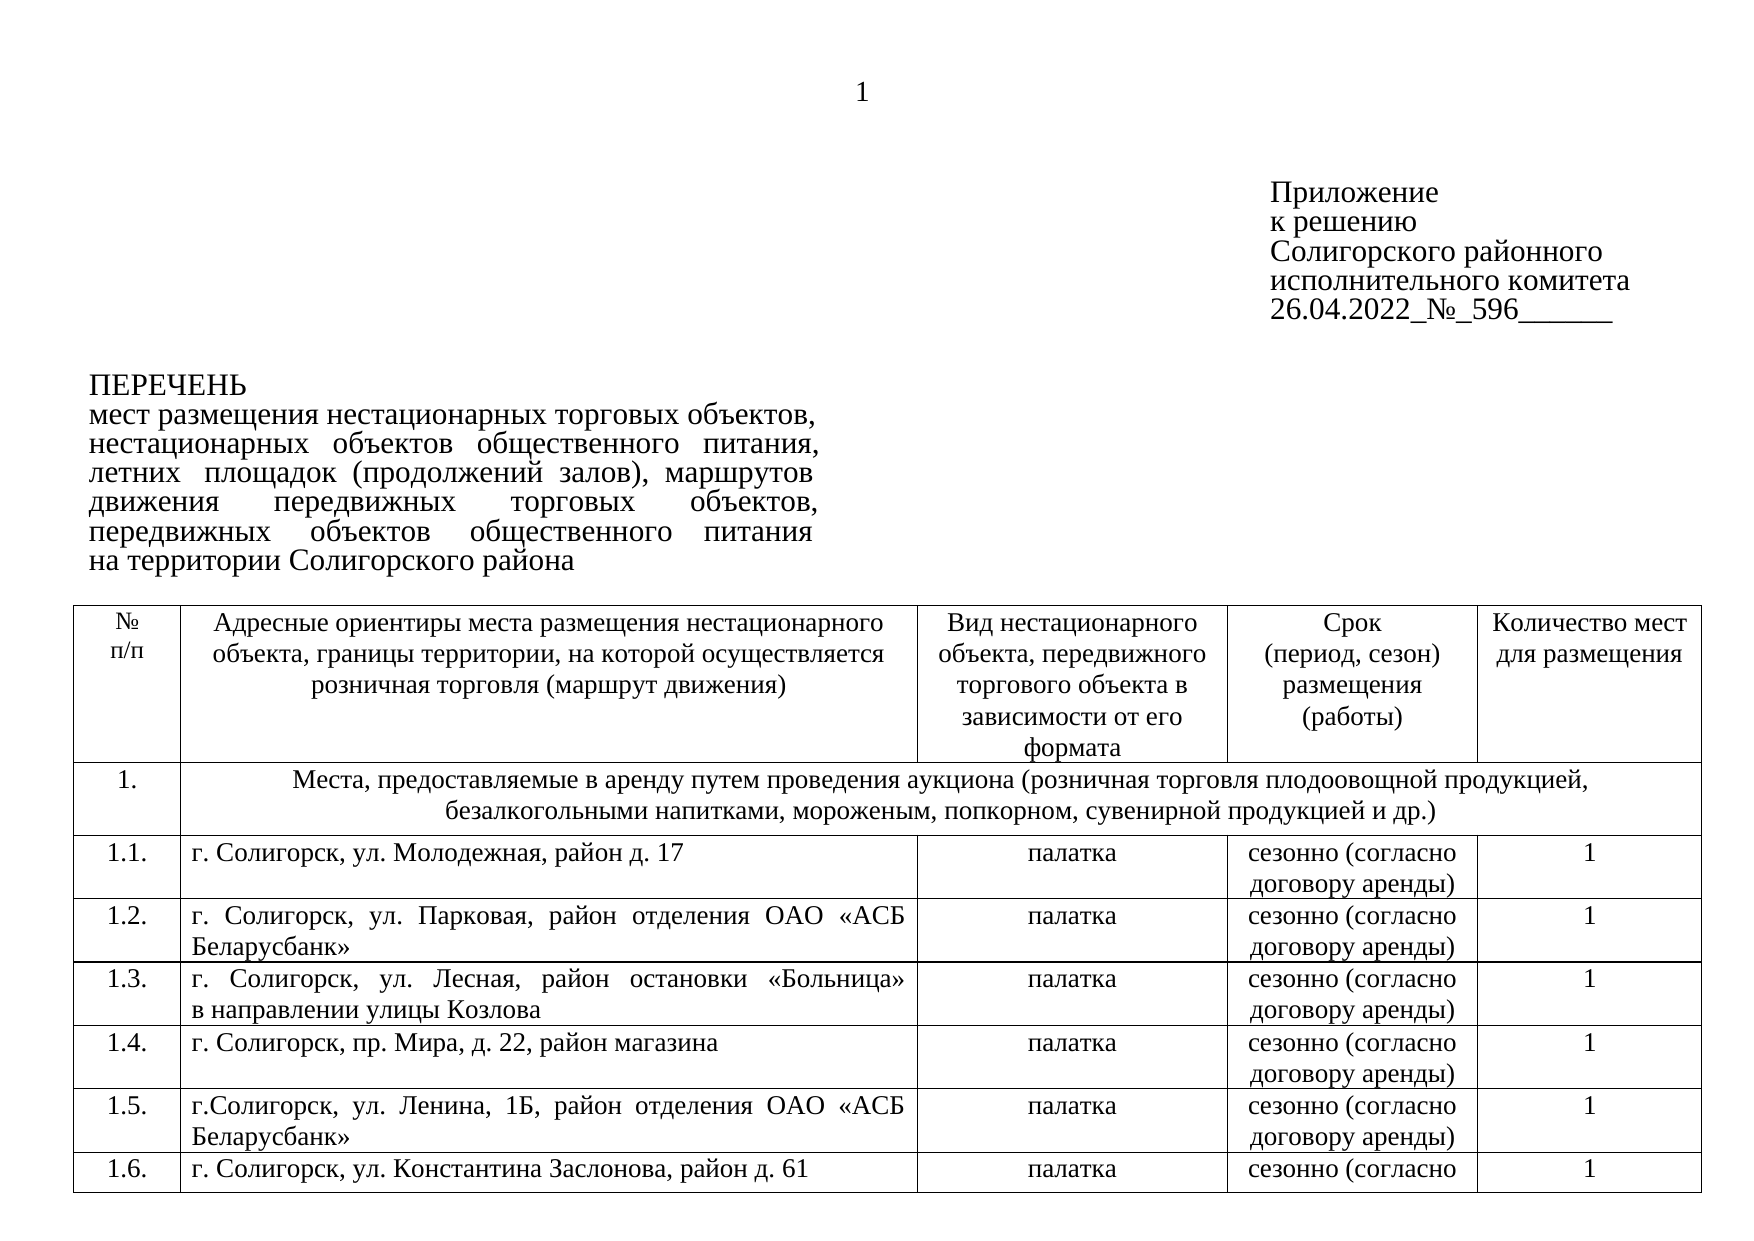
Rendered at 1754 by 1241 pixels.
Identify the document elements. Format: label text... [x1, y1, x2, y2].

table_cell 1.1. [74, 836, 180, 898]
table_cell г. Солигорск, ул. Молодежная, район д. 17 [181, 836, 917, 898]
table_cell 1 [1478, 899, 1701, 961]
table_cell палатка [918, 963, 1227, 1025]
table_header № п/п [74, 606, 180, 762]
table_cell 1 [1478, 1153, 1701, 1192]
table_cell 1 [1478, 1026, 1701, 1088]
text Солигорского районного [1255, 238, 1636, 267]
table_cell г. Солигорск, ул. Парковая, район отделения ОАО «АСБ Беларусбанк» [181, 899, 917, 961]
table_cell 1.3. [74, 963, 180, 1025]
table_cell 1 [1478, 1089, 1701, 1152]
table_cell сезонно (согласно договору аренды) [1228, 899, 1477, 961]
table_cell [1228, 1089, 1477, 1152]
table_cell 1.5. [74, 1089, 180, 1152]
text Приложение [1255, 179, 1636, 208]
table_cell 1. [74, 763, 180, 834]
table_cell 1.6. [74, 1153, 180, 1192]
text мест размещения нестационарных торговых объектов, [89, 401, 842, 430]
table_header Адресные ориентиры места размещения нестационарного объекта, границы территории, на которой осуществляется розничная торговля (маршрут движения) [181, 606, 917, 762]
text ПЕРЕЧЕНЬ [89, 372, 1134, 401]
table_cell сезонно (согласно договору аренды) [1228, 836, 1477, 898]
table_cell 1 [1478, 963, 1701, 1025]
table_header Количество мест для размещения [1478, 606, 1701, 762]
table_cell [181, 1153, 917, 1192]
table_cell палатка [918, 899, 1227, 961]
table_cell г. Солигорск, пр. Мира, д. 22, район магазина [181, 1026, 917, 1088]
table_header Срок (период, сезон) размещения (работы) [1228, 606, 1477, 762]
table_cell г.Солигорск, ул. Ленина, 1Б, район отделения ОАО «АСБ Беларусбанк» [181, 1089, 917, 1152]
text летних площадок (продолжений залов), маршрутов [89, 459, 842, 488]
text на территории Солигорского района [89, 547, 842, 576]
table_cell палатка [918, 1026, 1227, 1088]
table_cell 1.4. [74, 1026, 180, 1088]
text 26.04.2022_№_596______ [1255, 296, 1636, 325]
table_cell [1228, 1153, 1477, 1192]
table_cell 1 [1478, 836, 1701, 898]
table_cell г. Солигорск, ул. Лесная, район остановки «Больница» в направлении улицы Козлова [181, 963, 917, 1025]
table_cell Места, предоставляемые в аренду путем проведения аукциона (розничная торговля плодоовощной продукцией, безалкогольными напитками, мороженым, попкорном, сувенирной продукцией и др.) [181, 763, 1701, 834]
table_cell сезонно (согласно договору аренды) [1228, 1026, 1477, 1088]
text движения передвижных торговых объектов, [89, 488, 842, 518]
table_cell палатка [918, 1153, 1227, 1192]
table_cell 1.2. [74, 899, 180, 961]
text нестационарных объектов общественного питания, [89, 430, 842, 459]
table_cell палатка [918, 836, 1227, 898]
table_header Вид нестационарного объекта, передвижного торгового объекта в зависимости от его формата [918, 606, 1227, 762]
text к решению [1255, 208, 1636, 238]
table_cell сезонно (согласно договору аренды) [1228, 963, 1477, 1025]
text исполнительного комитета [1255, 267, 1636, 296]
table_cell палатка [918, 1089, 1227, 1152]
text передвижных объектов общественного питания [89, 518, 842, 547]
